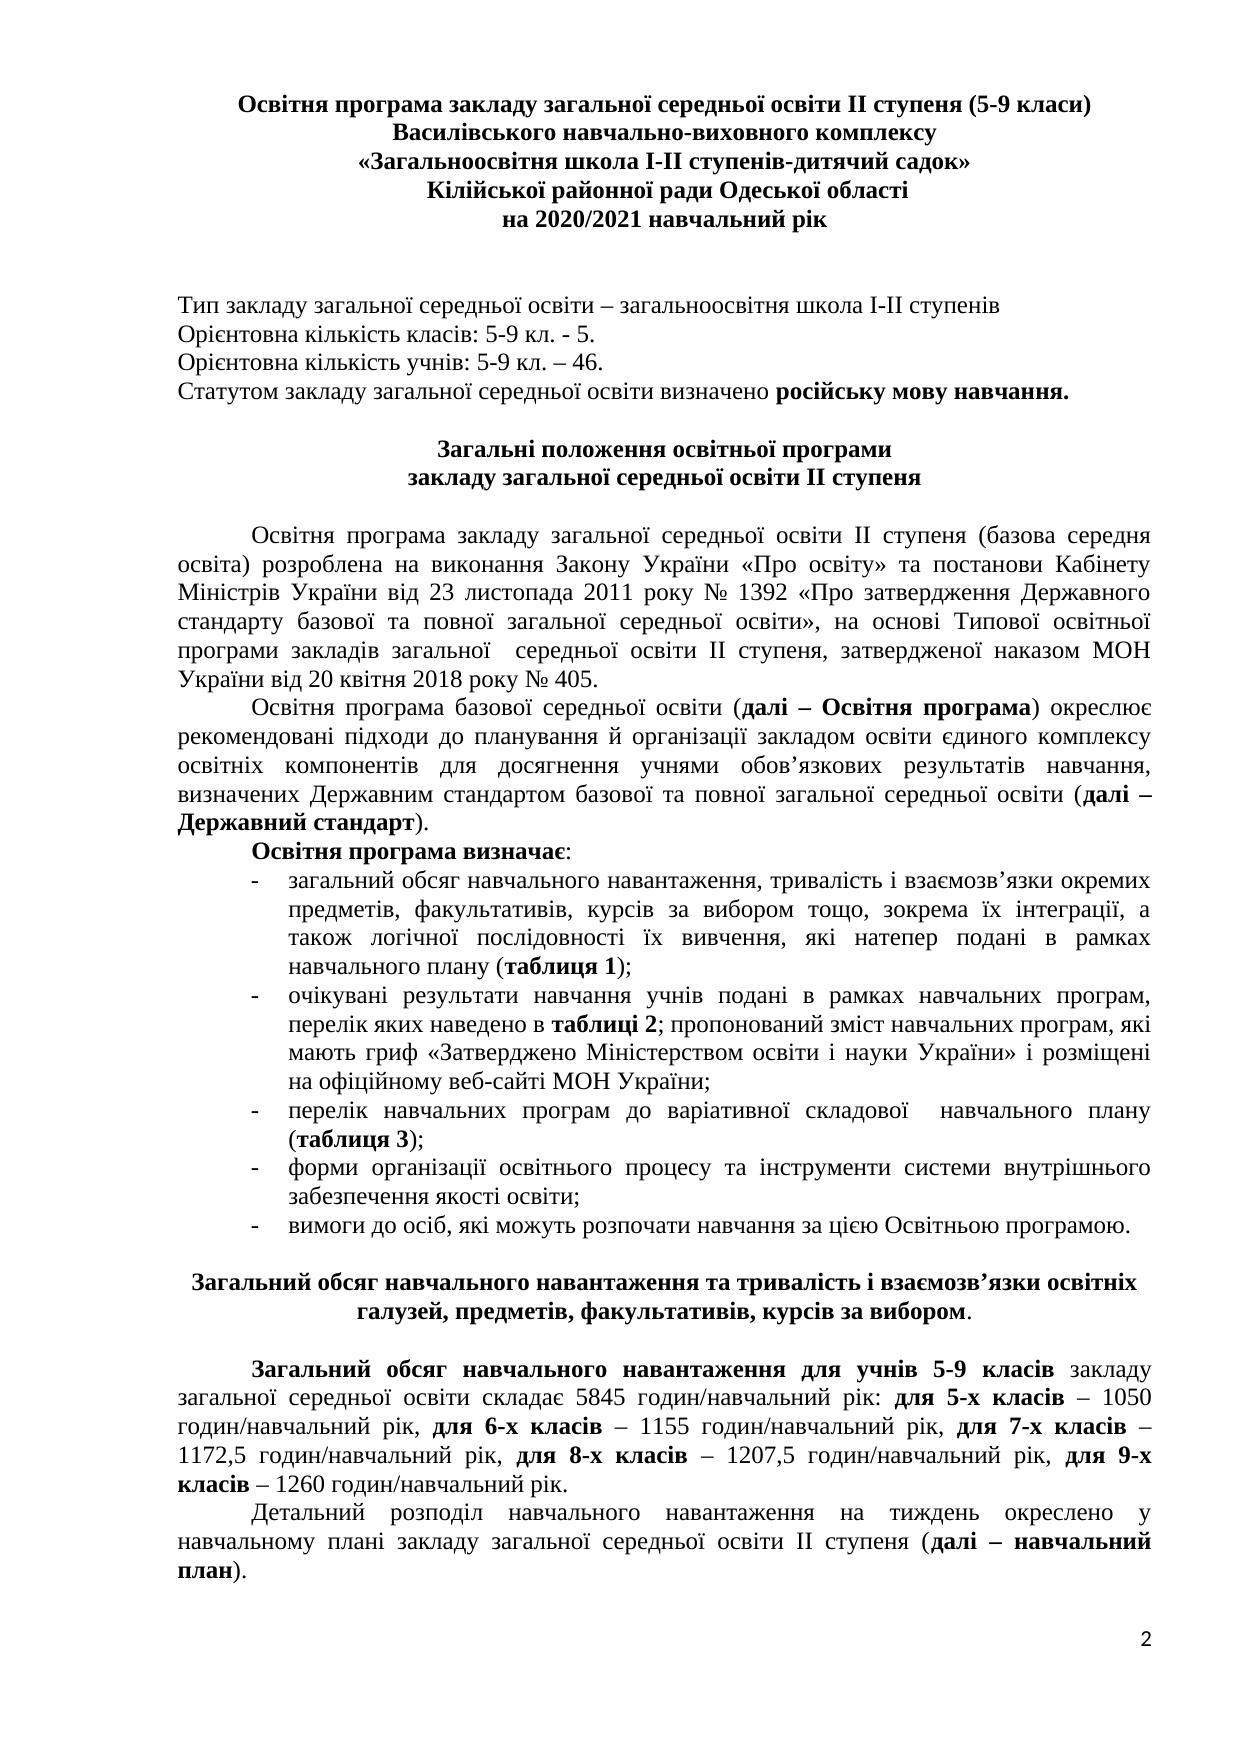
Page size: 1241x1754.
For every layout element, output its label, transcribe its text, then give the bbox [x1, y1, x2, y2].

text закладу загальної середньої освіти ІІ ступеня [177, 462, 1152, 491]
text Орієнтовна кількість учнів: 5-9 кл. – 46. [177, 347, 1152, 376]
text Освітня програма визначає: [177, 836, 1152, 865]
text Освітня програма базової середньої освіти (далі – Освітня програма) окреслює рекомендовані підходи до планування й організації закладом освіти єдиного комплексу освітніх компонентів для досягнення учнями обов’язкових результатів навчання, визначених Державним стандартом базової та повної загальної середньої освіти (далі – Державний стандарт). [177, 692, 1152, 836]
list загальний обсяг навчального навантаження, тривалість і взаємозв’язки окремих предметів, факультативів, курсів за вибором тощо, зокрема їх інтеграції, а також логічної послідовності їх вивчення, які натепер подані в рамках навчального плану (таблиця 1); [251, 865, 1152, 980]
text Тип закладу загальної середньої освіти – загальноосвітня школа І-ІІ ступенів [177, 290, 1152, 319]
text «Загальноосвітня школа І-ІІ ступенів-дитячий садок» [177, 146, 1152, 175]
text на 2020/2021 навчальний рік [177, 204, 1152, 232]
text Освітня програма закладу загальної середньої освіти ІІ ступеня (базова середня освіта) розроблена на виконання Закону України «Про освіту» та постанови Кабінету Міністрів України від 23 листопада 2011 року № 1392 «Про затвердження Державного стандарту базової та повної загальної середньої освіти», на основі Типової освітньої програми закладів загальної середньої освіти ІІ ступеня, затвердженої наказом МОН України від 20 квітня 2018 року № 405. [177, 520, 1152, 692]
text Загальний обсяг навчального навантаження для учнів 5-9 класів закладу загальної середньої освіти складає 5845 годин/навчальний рік: для 5-х класів – 1050 годин/навчальний рік, для 6-х класів – 1155 годин/навчальний рік, для 7-х класів – 1172,5 годин/навчальний рік, для 8-х класів – 1207,5 годин/навчальний рік, для 9-х класів – 1260 годин/навчальний рік. [177, 1354, 1152, 1497]
list перелік навчальних програм до варіативної складової навчального плану (таблиця 3); [251, 1095, 1152, 1152]
text Загальні положення освітньої програми [177, 434, 1152, 462]
text Кілійської районної ради Одеської області [177, 175, 1152, 204]
list очікувані результати навчання учнів подані в рамках навчальних програм, перелік яких наведено в таблиці 2; пропонований зміст навчальних програм, які мають гриф «Затверджено Міністерством освіти і науки України» і розміщені на офіційному веб-сайті МОН України; [251, 980, 1152, 1095]
list форми організації освітнього процесу та інструменти системи внутрішнього забезпечення якості освіти; [251, 1152, 1152, 1210]
text Василівського навчально-виховного комплексу [177, 117, 1152, 146]
text Орієнтовна кількість класів: 5-9 кл. - 5. [177, 319, 1152, 347]
text Освітня програма закладу загальної середньої освіти ІІ ступеня (5-9 класи) [177, 89, 1152, 117]
text Детальний розподіл навчального навантаження на тиждень окреслено у навчальному плані закладу загальної середньої освіти ІІ ступеня (далі – навчальний план). [177, 1497, 1152, 1584]
text Загальний обсяг навчального навантаження та тривалість і взаємозв’язки освітніх галузей, предметів, факультативів, курсів за вибором. [177, 1267, 1152, 1325]
text Статутом закладу загальної середньої освіти визначено російську мову навчання. [177, 376, 1152, 405]
list вимоги до осіб, які можуть розпочати навчання за цією Освітньою програмою. [251, 1210, 1152, 1239]
